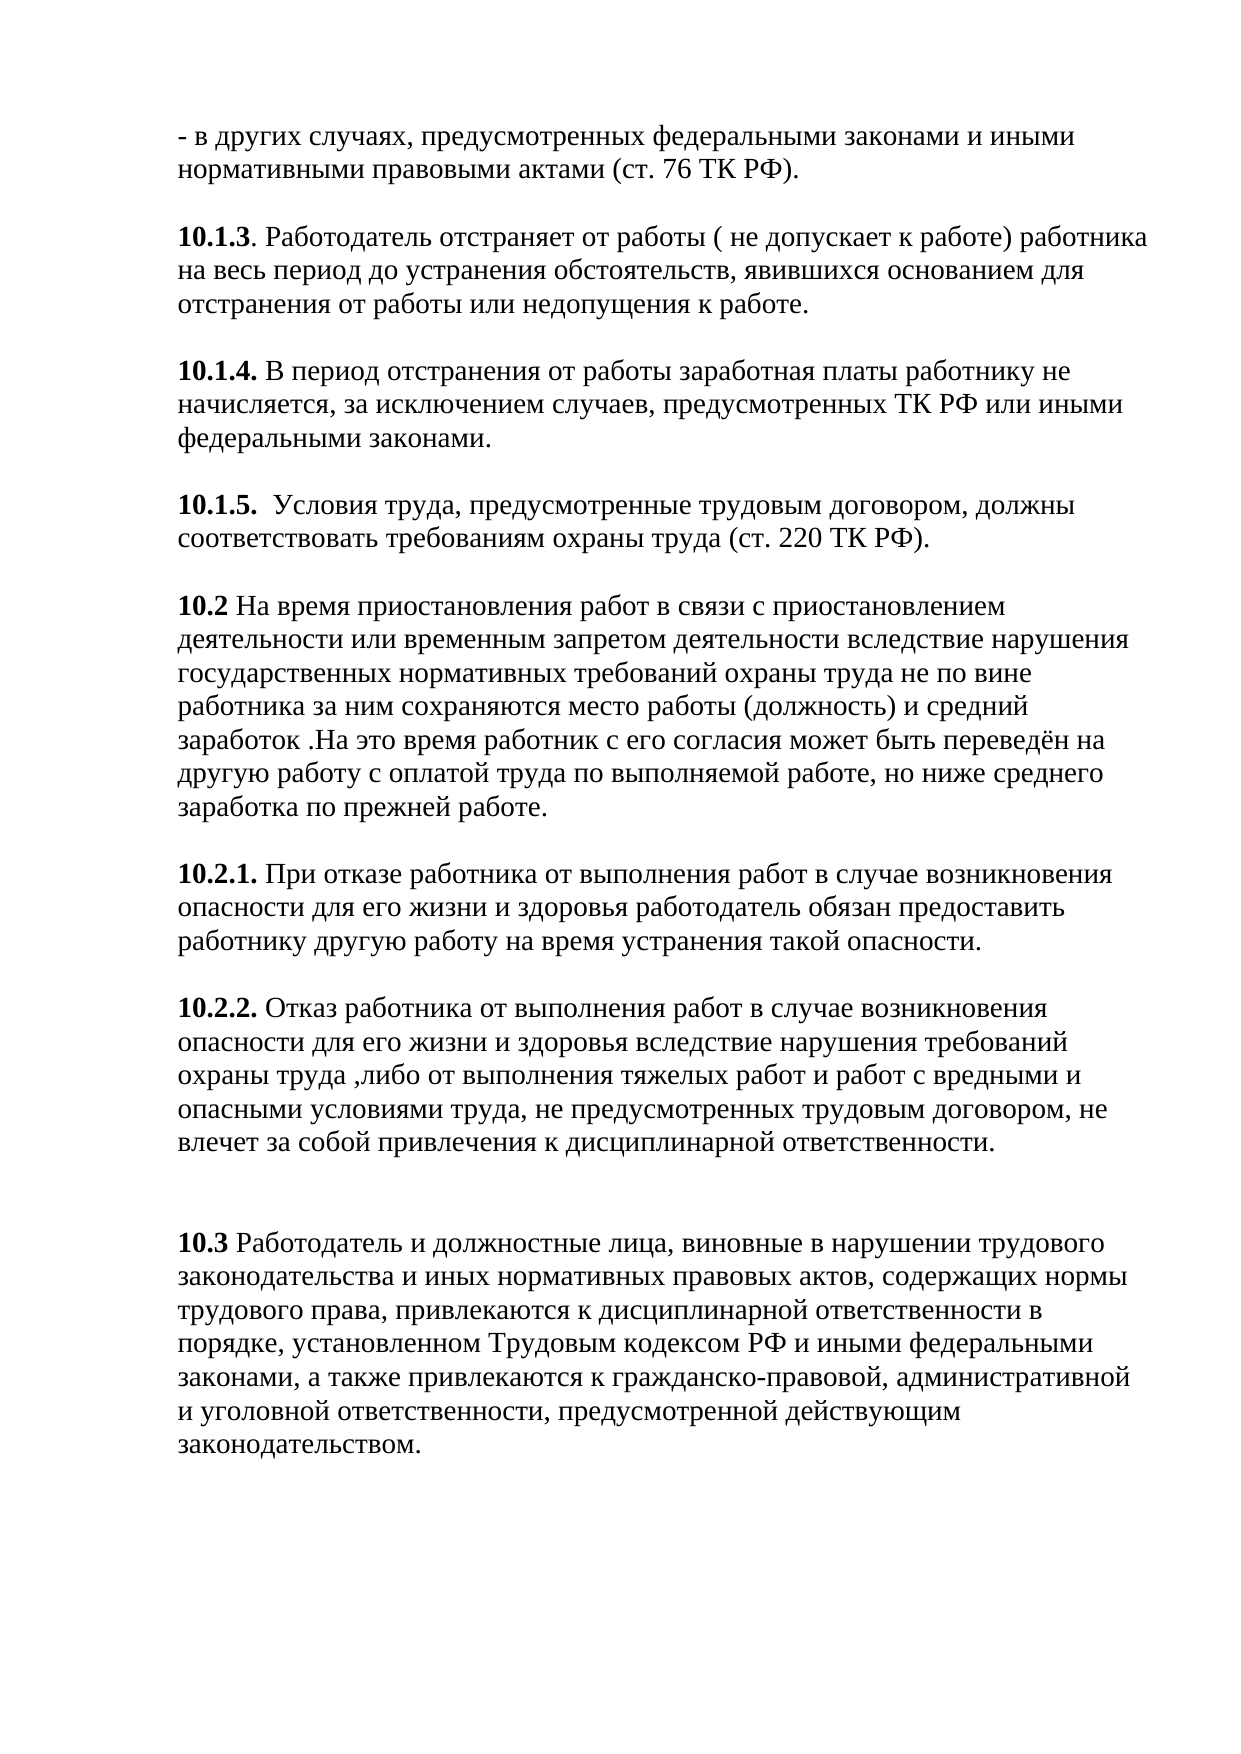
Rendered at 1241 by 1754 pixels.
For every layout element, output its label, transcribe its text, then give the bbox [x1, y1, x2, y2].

text 10.1.4. В период отстранения от работы заработная платы работнику не начисляется, за исключением случаев, предусмотренных ТК РФ или иными федеральными законами. [177, 353, 1152, 453]
text 10.3 Работодатель и должностные лица, виновные в нарушении трудового законодательства и иных нормативных правовых актов, содержащих нормы трудового права, привлекаются к дисциплинарной ответственности в порядке, установленном Трудовым кодексом РФ и иными федеральными законами, а также привлекаются к гражданско-правовой, административной и уголовной ответственности, предусмотренной действующим законодательством. [177, 1225, 1152, 1460]
text - в других случаях, предусмотренных федеральными законами и иными нормативными правовыми актами (ст. 76 ТК РФ). [177, 118, 1152, 185]
text 10.2 На время приостановления работ в связи с приостановлением деятельности или временным запретом деятельности вследствие нарушения государственных нормативных требований охраны труда не по вине работника за ним сохраняются место работы (должность) и средний заработок .На это время работник с его согласия может быть переведён на другую работу с оплатой труда по выполняемой работе, но ниже среднего заработка по прежней работе. [177, 588, 1152, 822]
text 10.1.3. Работодатель отстраняет от работы ( не допускает к работе) работника на весь период до устранения обстоятельств, явившихся основанием для отстранения от работы или недопущения к работе. [177, 219, 1152, 319]
text 10.1.5. Условия труда, предусмотренные трудовым договором, должны соответствовать требованиям охраны труда (ст. 220 ТК РФ). [177, 487, 1152, 554]
text 10.2.2. Отказ работника от выполнения работ в случае возникновения опасности для его жизни и здоровья вследствие нарушения требований охраны труда ,либо от выполнения тяжелых работ и работ с вредными и опасными условиями труда, не предусмотренных трудовым договором, не влечет за собой привлечения к дисциплинарной ответственности. [177, 990, 1152, 1158]
text 10.2.1. При отказе работника от выполнения работ в случае возникновения опасности для его жизни и здоровья работодатель обязан предоставить работнику другую работу на время устранения такой опасности. [177, 856, 1152, 957]
